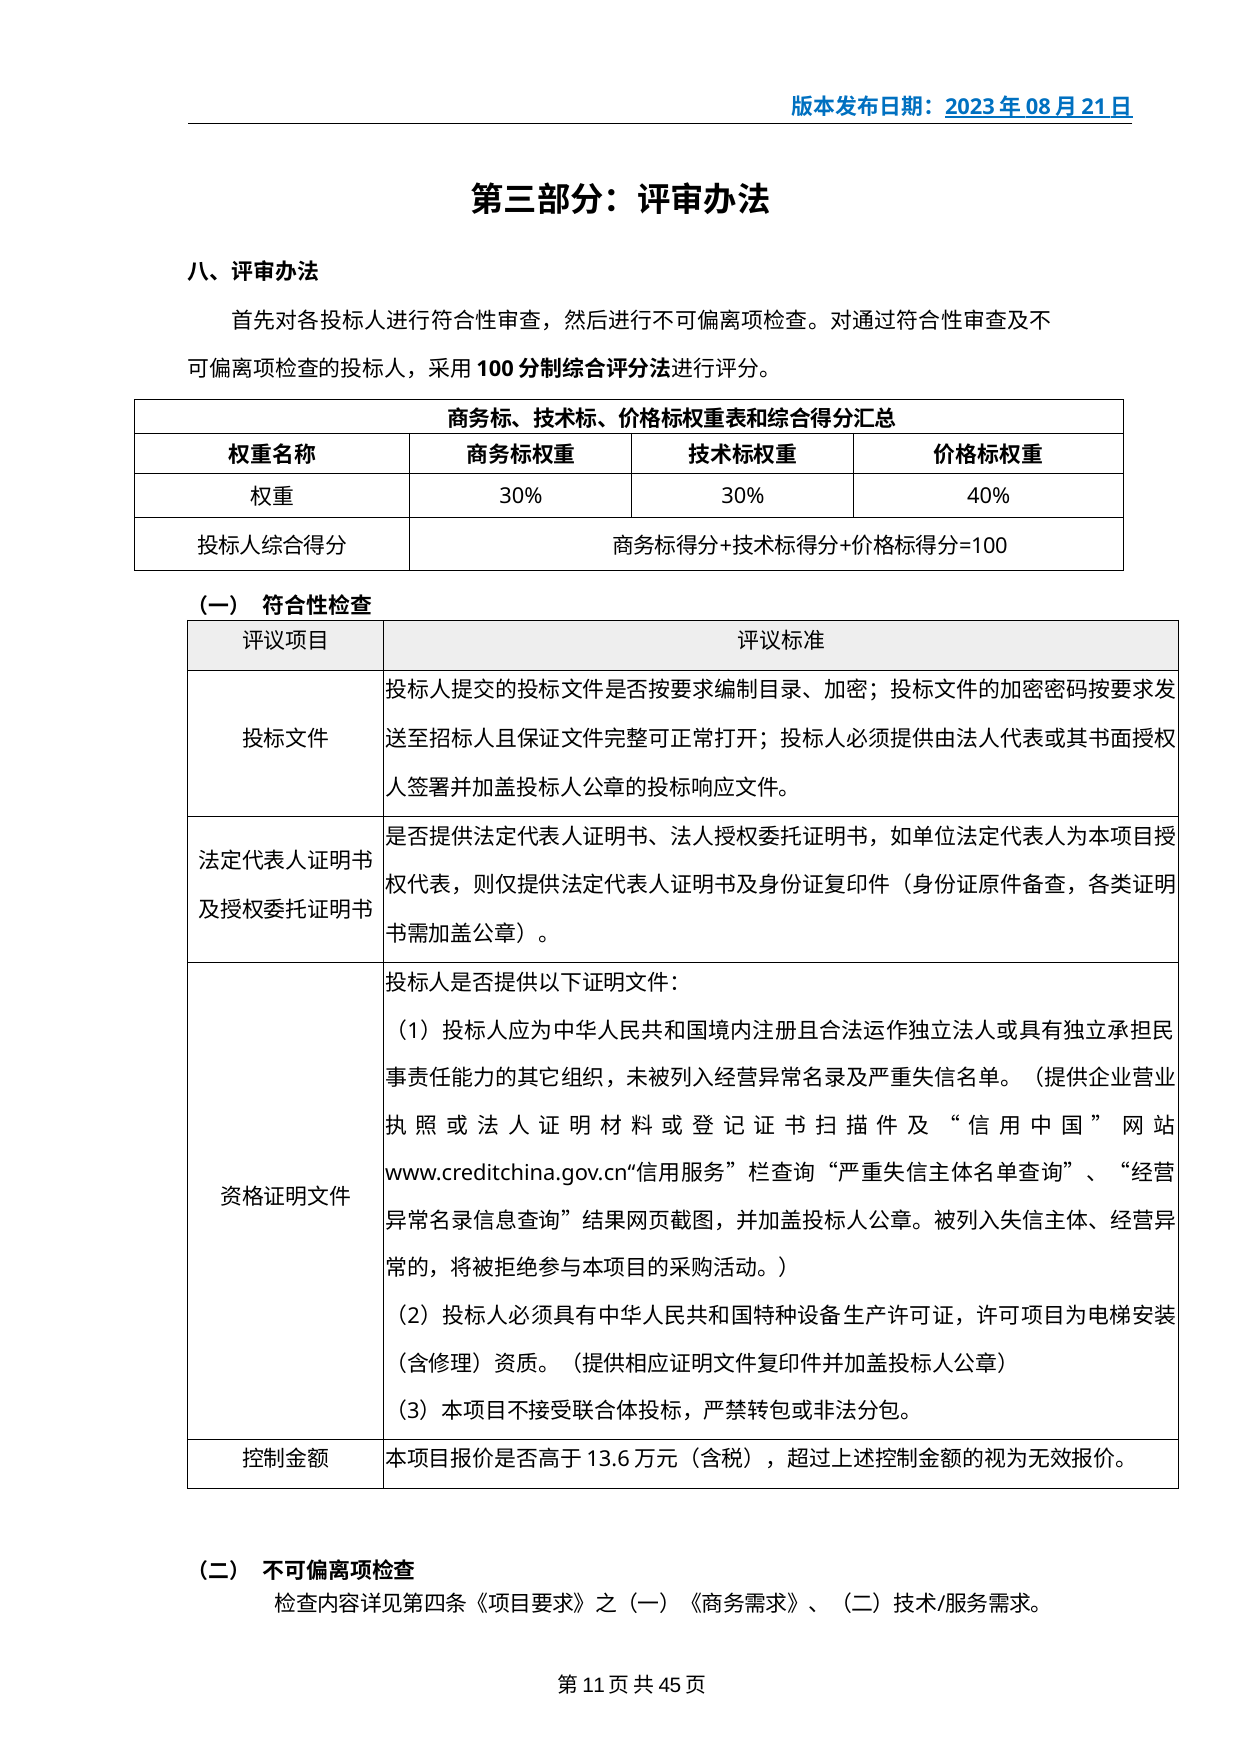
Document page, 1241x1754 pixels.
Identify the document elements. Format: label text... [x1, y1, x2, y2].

table_cell 法定代表人证明书及授权委托证明书 [188, 817, 383, 962]
table_cell 控制金额 [188, 1440, 383, 1487]
list 符合性检查 [187, 587, 1053, 620]
table_cell 价格标权重 [854, 434, 1123, 473]
table_cell 30% [632, 474, 853, 517]
table_cell 商务标得分+技术标得分+价格标得分=100 [410, 518, 1123, 570]
table_header 评议标准 [384, 621, 1178, 670]
table_cell 技术标权重 [632, 434, 853, 473]
table_cell 40% [854, 474, 1123, 517]
table_cell 投标文件 [188, 671, 383, 816]
table_cell 投标人是否提供以下证明文件： （1）投标人应为中华人民共和国境内注册且合法运作独立法人或具有独立承担民事责任能力的其它组织，未被列入经营异常名录及严重失信名单。（提供企业营业执照或法人证明材料或登记证书扫描件及“信用中国”网站www.creditchina.gov.cn“信用服务”栏查询“严重失信主体名单查询”、“经营异常名录信息查询”结果网页截图，并加盖投标人公章。被列入失信主体、经营异常的，将被拒绝参与本项目的采购活动。） （2）投标人必须具有中华人民共和国特种设备生产许可证，许可项目为电梯安装（含修理）资质。（提供相应证明文件复印件并加盖投标人公章） （3）本项目不接受联合体投标，严禁转包或非法分包。 [384, 963, 1178, 1439]
table_cell 30% [410, 474, 631, 517]
text 检查内容详见第四条《项目要求》之（一）《商务需求》、（二）技术/服务需求。 [274, 1586, 1053, 1618]
table_cell 商务标权重 [410, 434, 631, 473]
table_cell 投标人综合得分 [135, 518, 409, 570]
table_header 评议项目 [188, 621, 383, 670]
text 首先对各投标人进行符合性审查，然后进行不可偏离项检查。对通过符合性审查及不可偏离项检查的投标人，采用100分制综合评分法进行评分。 [187, 302, 1053, 383]
text 第三部分：评审办法 [187, 165, 1053, 230]
table_cell 投标人提交的投标文件是否按要求编制目录、加密；投标文件的加密密码按要求发送至招标人且保证文件完整可正常打开；投标人必须提供由法人代表或其书面授权人签署并加盖投标人公章的投标响应文件。 [384, 671, 1178, 816]
list 评审办法 [187, 254, 1053, 286]
list 不可偏离项检查 [187, 1553, 1053, 1586]
table_cell 权重 [135, 474, 409, 517]
table_cell 资格证明文件 [188, 963, 383, 1439]
table_cell 本项目报价是否高于13.6万元（含税），超过上述控制金额的视为无效报价。 [384, 1440, 1178, 1487]
table_cell 是否提供法定代表人证明书、法人授权委托证明书，如单位法定代表人为本项目授权代表，则仅提供法定代表人证明书及身份证复印件（身份证原件备查，各类证明书需加盖公章）。 [384, 817, 1178, 962]
table_header 商务标、技术标、价格标权重表和综合得分汇总 [135, 400, 1123, 433]
table_cell 权重名称 [135, 434, 409, 473]
